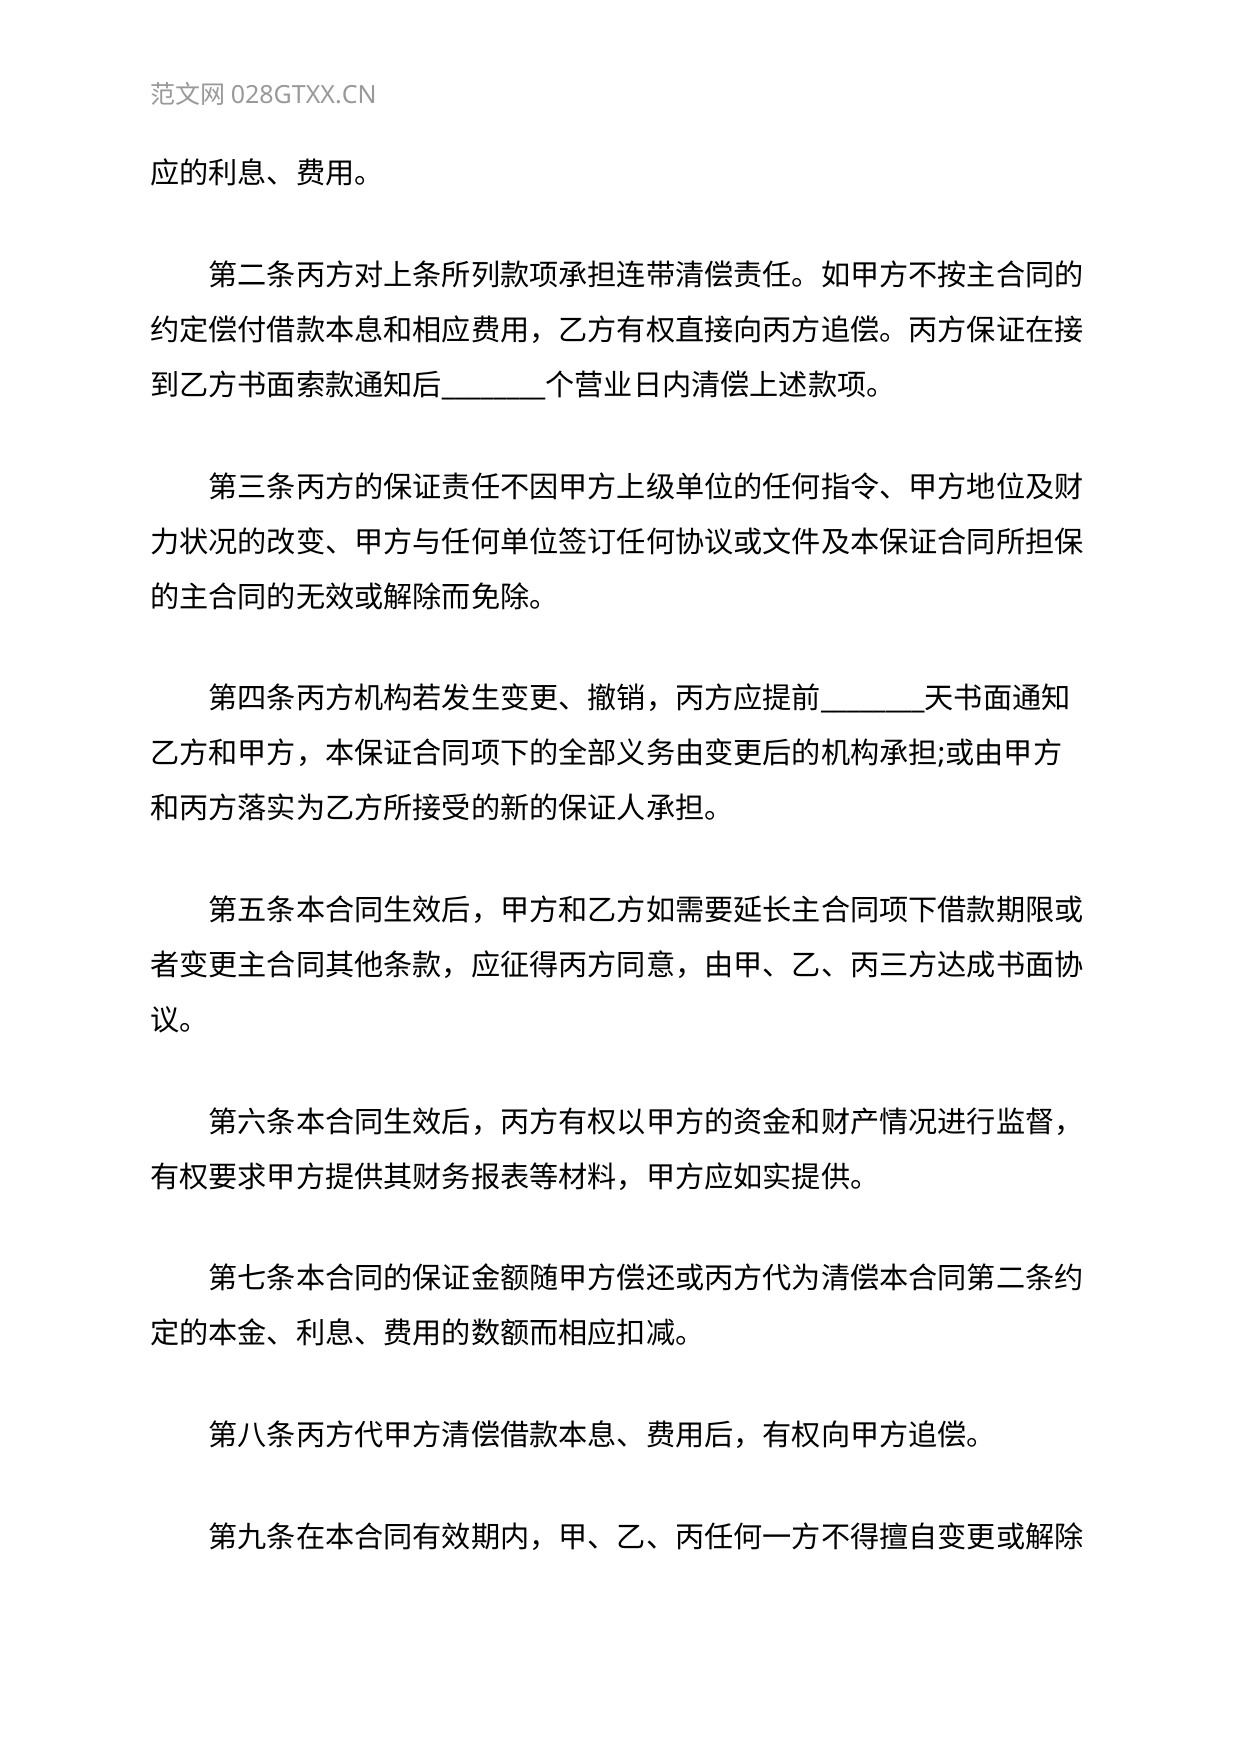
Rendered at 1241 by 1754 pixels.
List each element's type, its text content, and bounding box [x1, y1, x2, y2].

text 第四条丙方机构若发生变更、撤销，丙方应提前________天书面通知乙方和甲方，本保证合同项下的全部义务由变更后的机构承担;或由甲方和丙方落实为乙方所接受的新的保证人承担。 [150, 675, 1090, 827]
text 第八条丙方代甲方清偿借款本息、费用后，有权向甲方追偿。 [150, 1412, 1090, 1454]
text 第二条丙方对上条所列款项承担连带清偿责任。如甲方不按主合同的约定偿付借款本息和相应费用，乙方有权直接向丙方追偿。丙方保证在接到乙方书面索款通知后________个营业日内清偿上述款项。 [150, 252, 1090, 404]
text 第六条本合同生效后，丙方有权以甲方的资金和财产情况进行监督，有权要求甲方提供其财务报表等材料，甲方应如实提供。 [150, 1098, 1090, 1196]
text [150, 1513, 1090, 1556]
text 第七条本合同的保证金额随甲方偿还或丙方代为清偿本合同第二条约定的本金、利息、费用的数额而相应扣减。 [150, 1255, 1090, 1352]
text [150, 150, 1090, 192]
text 第三条丙方的保证责任不因甲方上级单位的任何指令、甲方地位及财力状况的改变、甲方与任何单位签订任何协议或文件及本保证合同所担保的主合同的无效或解除而免除。 [150, 463, 1090, 616]
text 第五条本合同生效后，甲方和乙方如需要延长主合同项下借款期限或者变更主合同其他条款，应征得丙方同意，由甲、乙、丙三方达成书面协议。 [150, 887, 1090, 1039]
